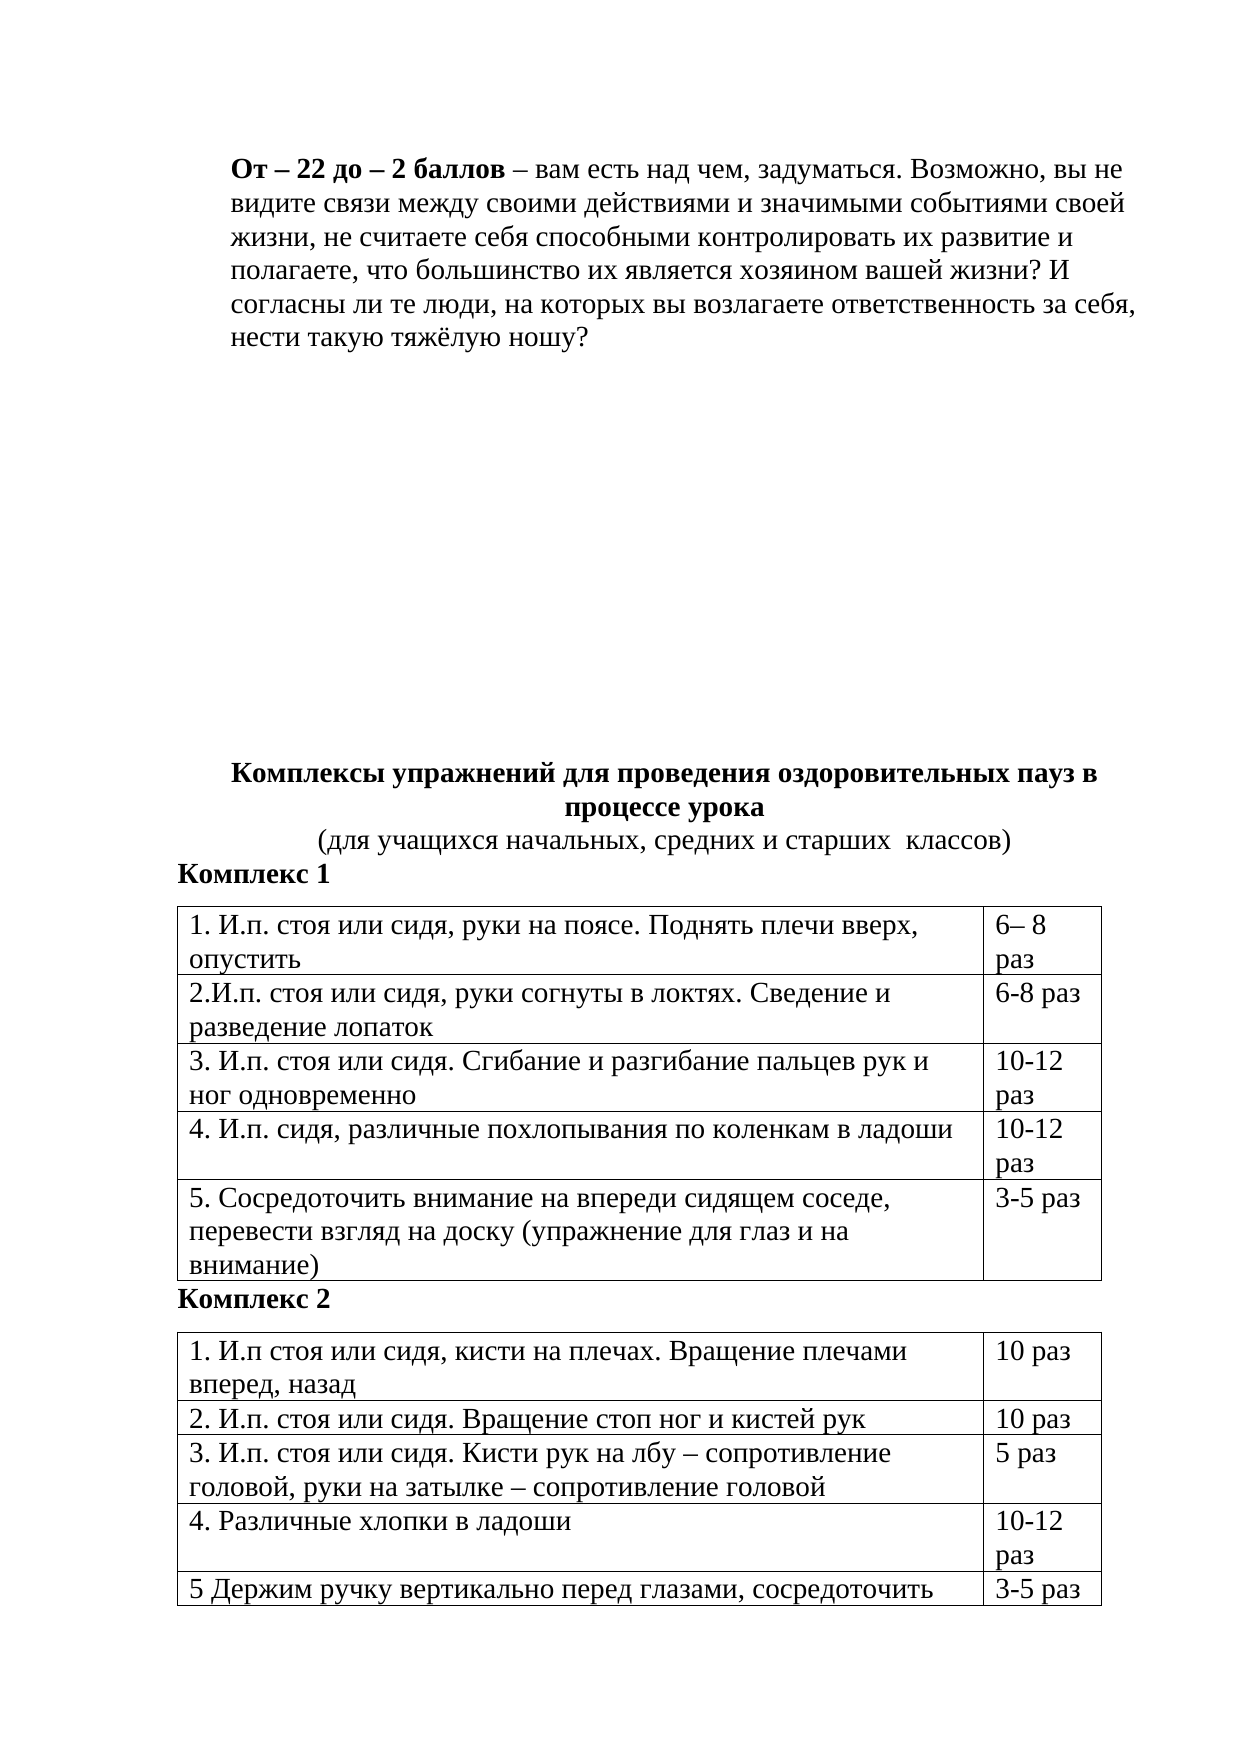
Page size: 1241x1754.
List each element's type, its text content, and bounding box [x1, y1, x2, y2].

table_cell 3. И.п. стоя или сидя. Сгибание и разгибание пальцев рук и ног одновременно [178, 1044, 983, 1111]
table_cell 5. Сосредоточить внимание на впереди сидящем соседе, перевести взгляд на доску (упражнение для глаз и на внимание) [178, 1180, 983, 1280]
text Комплексы упражнений для проведения оздоровительных пауз в процессе урока [177, 755, 1152, 822]
table_header 6– 8 раз [984, 907, 1101, 974]
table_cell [178, 1572, 983, 1605]
table_cell 5 раз [984, 1435, 1101, 1502]
table_cell 10-12 раз [984, 1112, 1101, 1179]
table_cell 10 раз [984, 1401, 1101, 1434]
text Комплекс 1 [177, 856, 1152, 889]
table_header 10 раз [984, 1333, 1101, 1400]
table_cell 4. И.п. сидя, различные похлопывания по коленкам в ладоши [178, 1112, 983, 1179]
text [230, 118, 1152, 353]
table_cell 2.И.п. стоя или сидя, руки согнуты в локтях. Сведение и разведение лопаток [178, 975, 983, 1042]
table_cell 6-8 раз [984, 975, 1101, 1042]
table_header 1. И.п стоя или сидя, кисти на плечах. Вращение плечами вперед, назад [178, 1333, 983, 1400]
table_cell 10-12 раз [984, 1504, 1101, 1571]
table_cell 4. Различные хлопки в ладоши [178, 1504, 983, 1571]
table_cell 3-5 раз [984, 1572, 1101, 1605]
text Комплекс 2 [177, 1281, 1152, 1315]
table_cell 10-12 раз [984, 1044, 1101, 1111]
table_cell 3-5 раз [984, 1180, 1101, 1280]
table_cell 3. И.п. стоя или сидя. Кисти рук на лбу – сопротивление головой, руки на затылке – сопротивление головой [178, 1435, 983, 1502]
table_cell 2. И.п. стоя или сидя. Вращение стоп ног и кистей рук [178, 1401, 983, 1434]
text (для учащихся начальных, средних и старших классов) [177, 822, 1152, 856]
table_header 1. И.п. стоя или сидя, руки на поясе. Поднять плечи вверх, опустить [178, 907, 983, 974]
